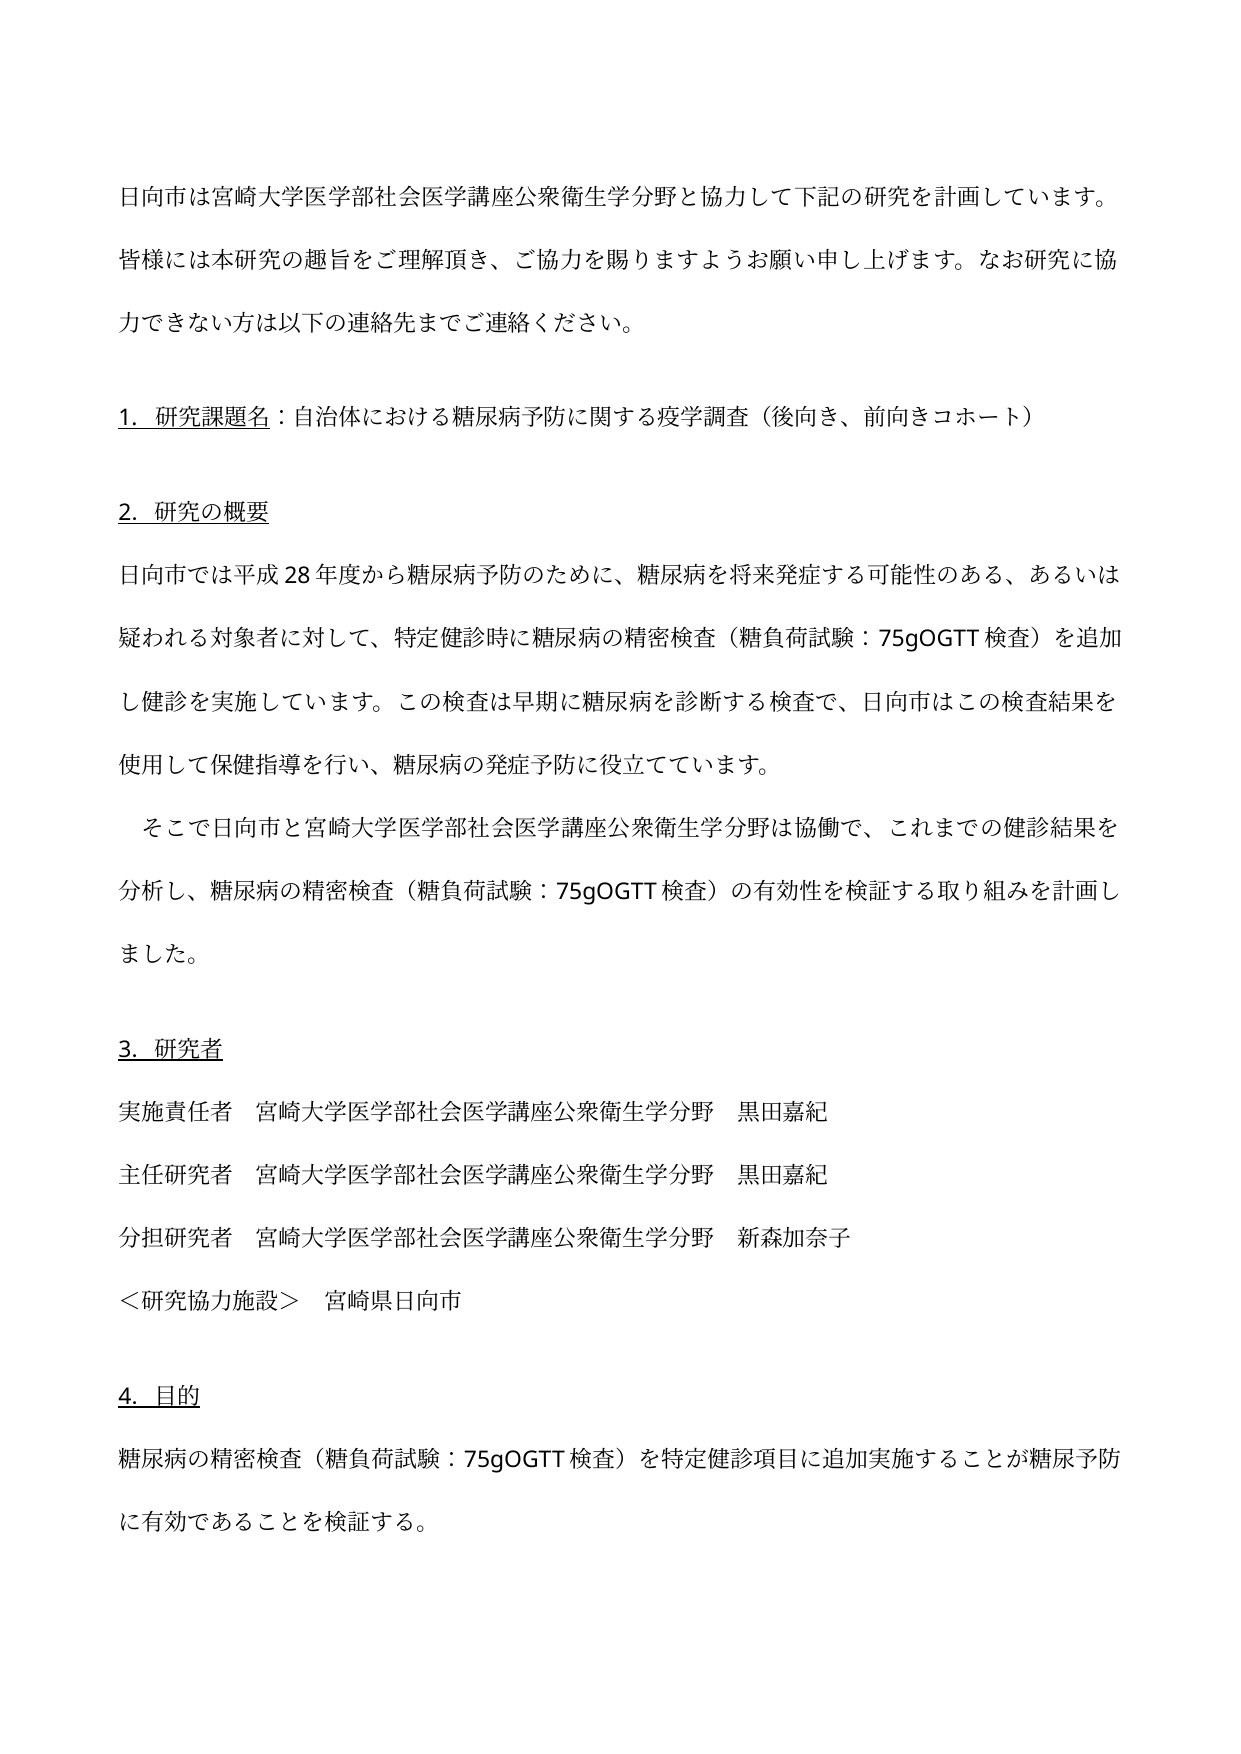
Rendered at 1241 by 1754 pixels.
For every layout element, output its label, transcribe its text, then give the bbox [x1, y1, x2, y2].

text 日向市では平成28年度から糖尿病予防のために、糖尿病を将来発症する可能性のある、あるいは疑われる対象者に対して、特定健診時に糖尿病の精密検査（糖負荷試験：75gOGTT検査）を追加し健診を実施しています。この検査は早期に糖尿病を診断する検査で、日向市はこの検査結果を使用して保健指導を行い、糖尿病の発症予防に役立てています。 [118, 542, 1122, 795]
text 実施責任者 宮崎大学医学部社会医学講座公衆衛生学分野 黒田嘉紀 [118, 1079, 1122, 1142]
list 研究課題名：自治体における糖尿病予防に関する疫学調査（後向き、前向きコホート） [118, 384, 1122, 448]
text 3．研究者 [118, 1016, 1122, 1079]
list 2．研究の概要 [118, 479, 1122, 542]
text 日向市は宮崎大学医学部社会医学講座公衆衛生学分野と協力して下記の研究を計画しています。皆様には本研究の趣旨をご理解頂き、ご協力を賜りますようお願い申し上げます。なお研究に協力できない方は以下の連絡先までご連絡ください。 [118, 163, 1122, 353]
text 4．目的 [118, 1363, 1122, 1426]
text ＜研究協力施設＞ 宮崎県日向市 [118, 1268, 1122, 1331]
text 分担研究者 宮崎大学医学部社会医学講座公衆衛生学分野 新森加奈子 [118, 1205, 1122, 1268]
text 糖尿病の精密検査（糖負荷試験：75gOGTT検査）を特定健診項目に追加実施することが糖尿予防に有効であることを検証する。 [118, 1426, 1122, 1552]
text そこで日向市と宮崎大学医学部社会医学講座公衆衛生学分野は協働で、これまでの健診結果を分析し、糖尿病の精密検査（糖負荷試験：75gOGTT検査）の有効性を検証する取り組みを計画しました。 [118, 795, 1122, 984]
text 主任研究者 宮崎大学医学部社会医学講座公衆衛生学分野 黒田嘉紀 [118, 1142, 1122, 1205]
